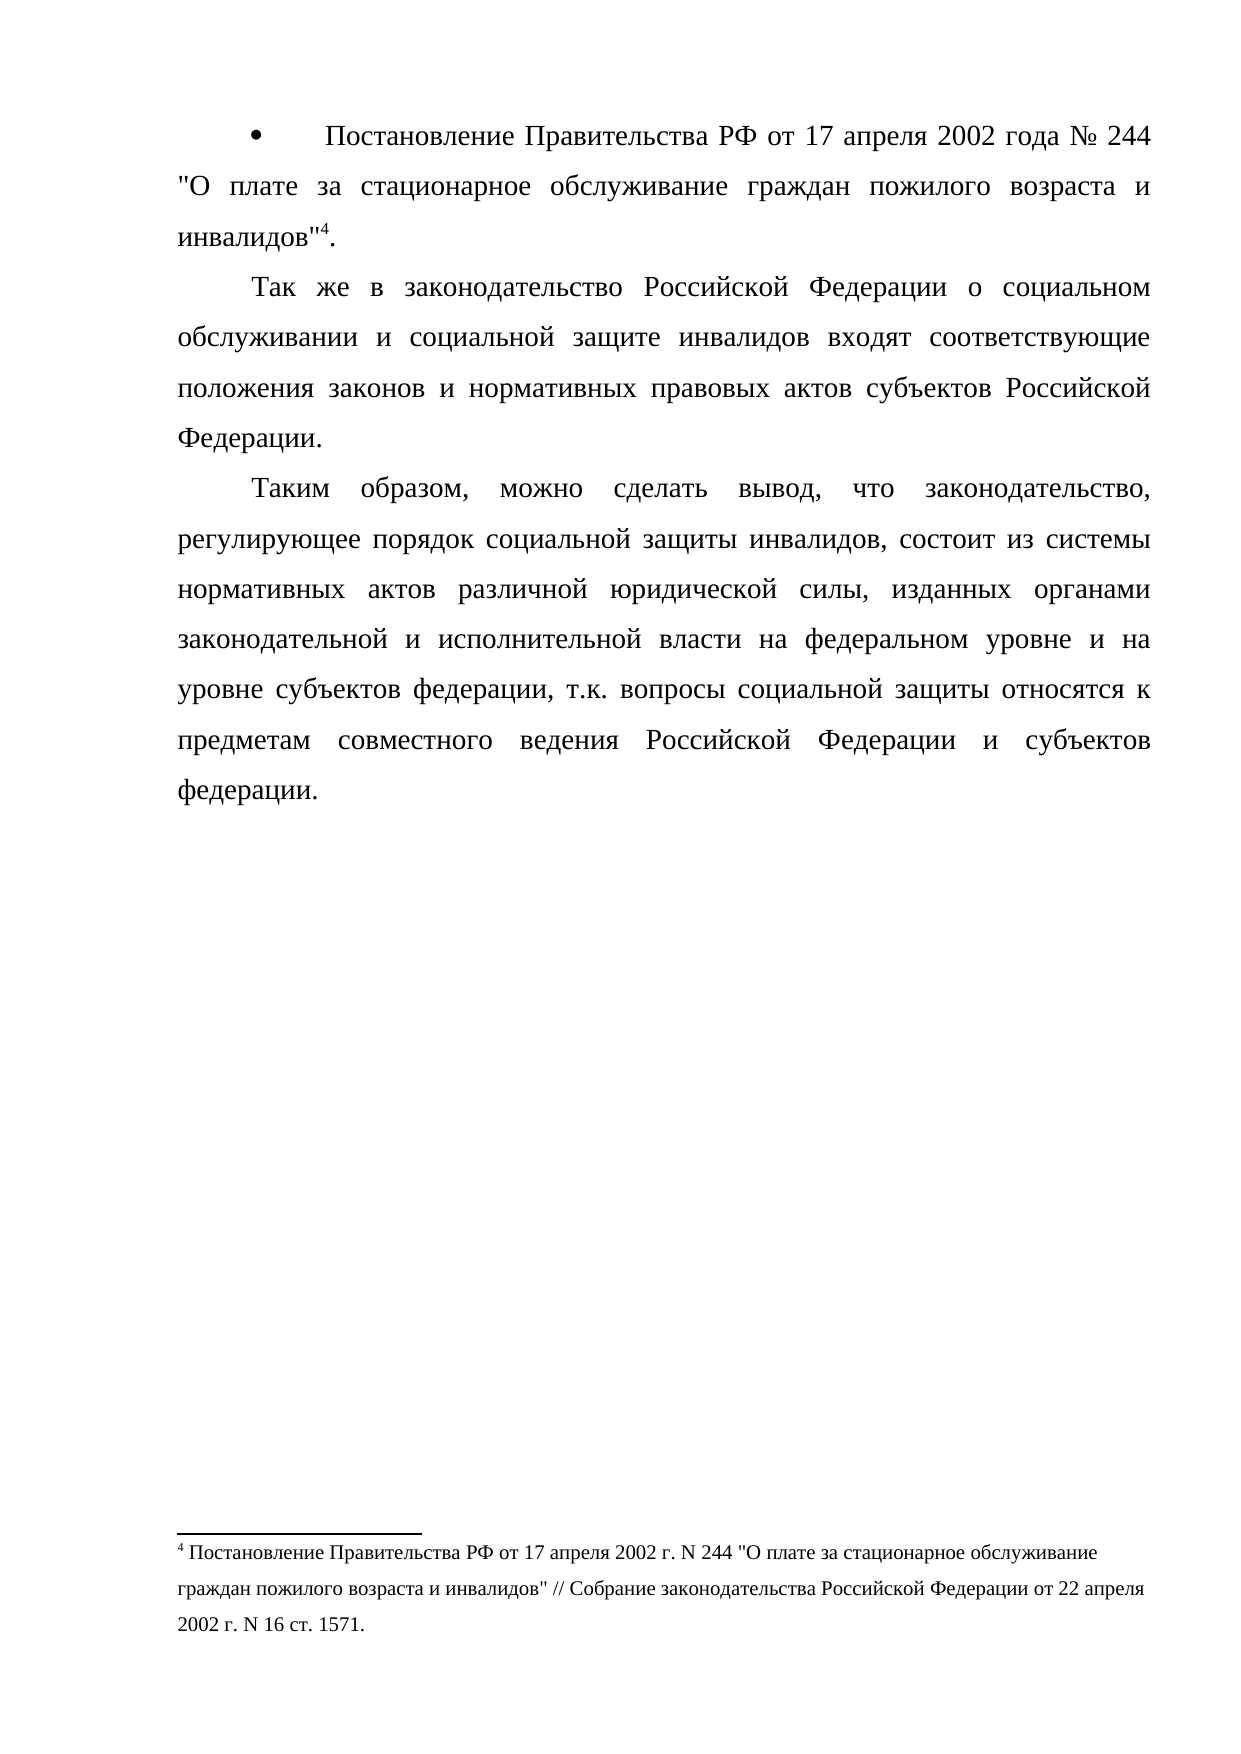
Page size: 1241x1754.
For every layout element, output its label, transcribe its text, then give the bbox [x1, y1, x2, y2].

text Таким образом, можно сделать вывод, что законодательство, регулирующее порядок социальной защиты инвалидов, состоит из системы нормативных актов различной юридической силы, изданных органами законодательной и исполнительной власти на федеральном уровне и на уровне субъектов федерации, т.к. вопросы социальной защиты относятся к предметам совместного ведения Российской Федерации и субъектов федерации. [177, 470, 1152, 806]
text Так же в законодательство Российской Федерации о социальном обслуживании и социальной защите инвалидов входят соответствующие положения законов и нормативных правовых актов субъектов Российской Федерации. [177, 269, 1152, 454]
list Постановление Правительства РФ от 17 апреля 2002 года № 244 "О плате за стационарное обслуживание граждан пожилого возраста и инвалидов". [177, 118, 1152, 252]
